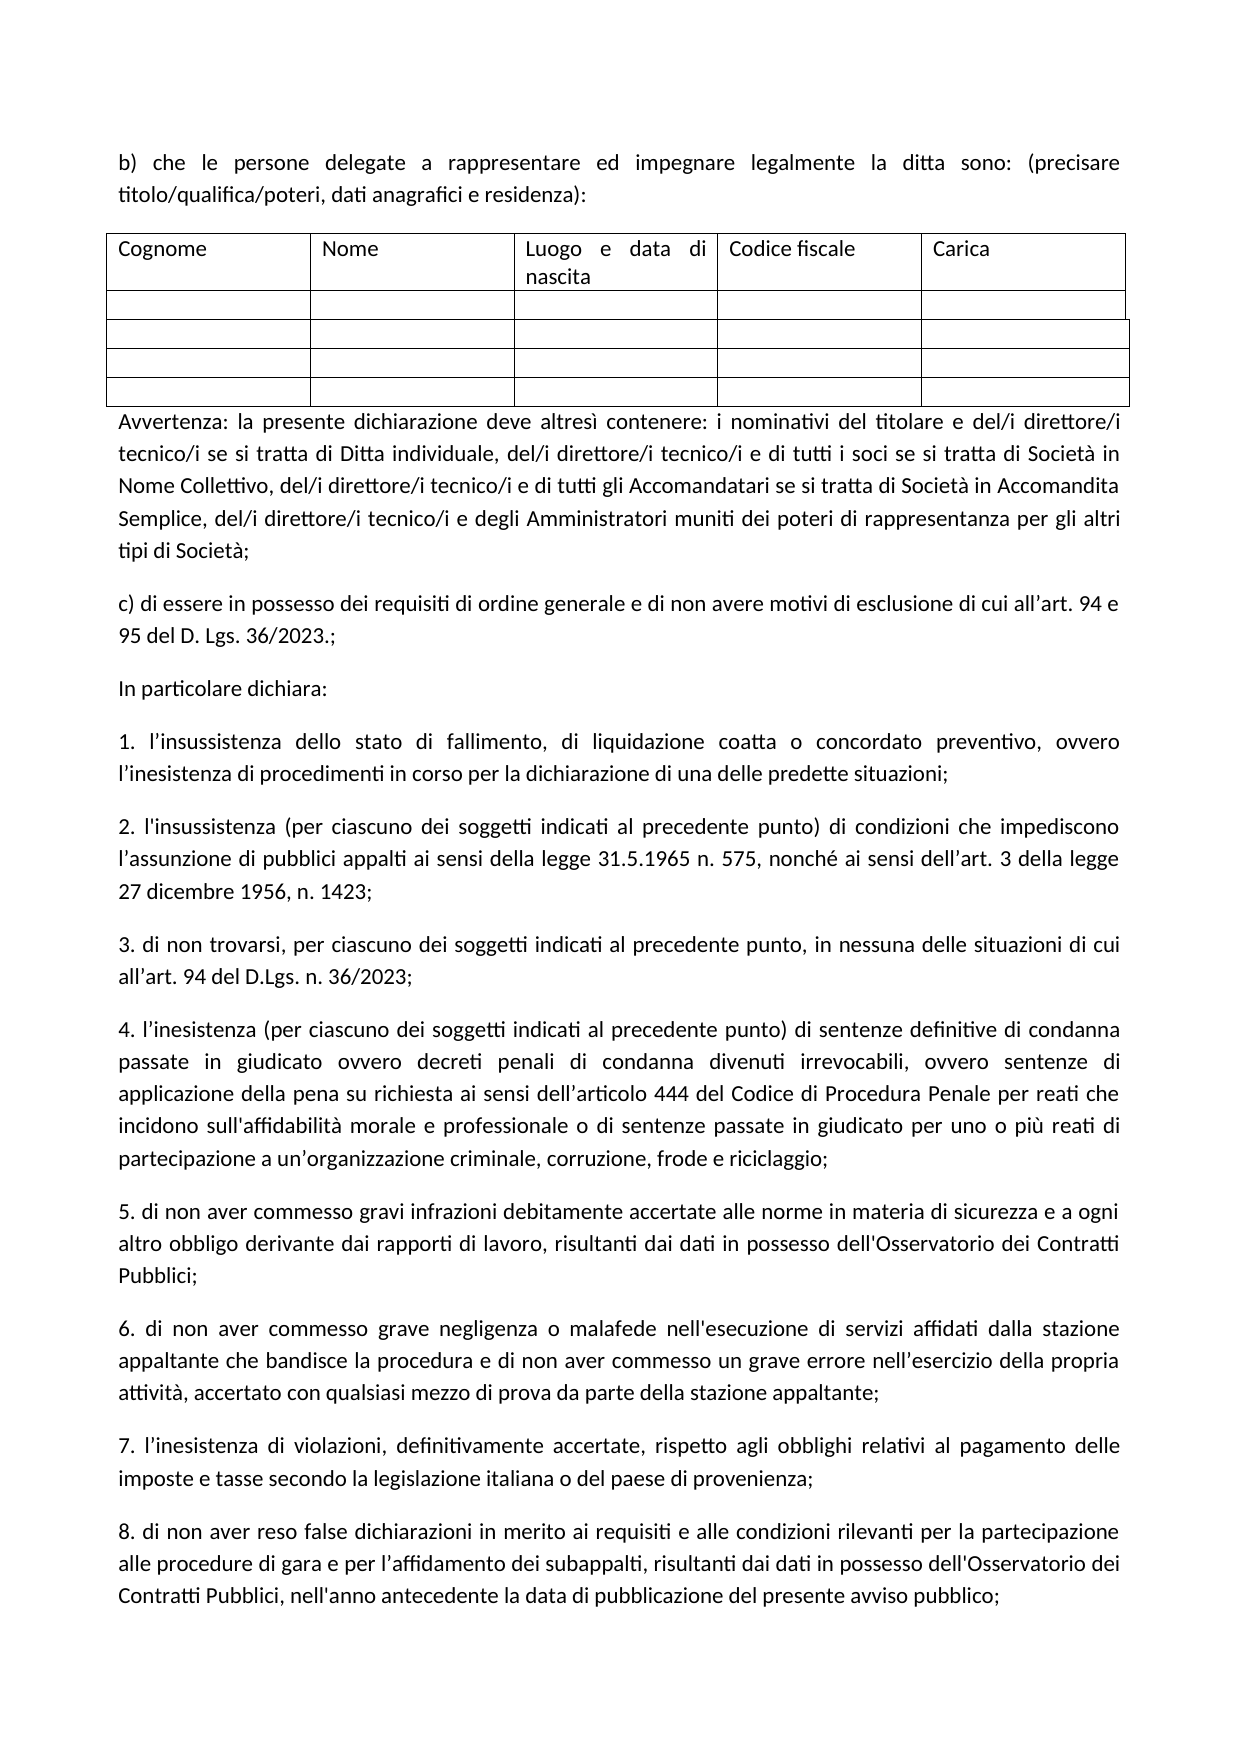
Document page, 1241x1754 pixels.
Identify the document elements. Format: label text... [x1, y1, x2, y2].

table_cell [515, 378, 717, 406]
table_cell [515, 349, 717, 377]
table_cell [107, 291, 310, 319]
table_header Codice fiscale [718, 234, 921, 290]
table_cell [515, 320, 717, 348]
table_cell [311, 349, 514, 377]
table_cell [311, 291, 514, 319]
table_cell [922, 349, 1129, 377]
table_cell [107, 320, 310, 348]
table_cell [718, 349, 921, 377]
table_cell [922, 378, 1129, 406]
table_cell [718, 378, 921, 406]
text Avvertenza: la presente dichiarazione deve altresì contenere: i nominativi del titolare e del/i direttore/i tecnico/i se si tratta di Ditta individuale, del/i direttore/i tecnico/i e di tutti i soci se si tratta di Società in Nome Collettivo, del/i direttore/i tecnico/i e di tutti gli Accomandatari se si tratta di Società in Accomandita Semplice, del/i direttore/i tecnico/i e degli Amministratori muniti dei poteri di rappresentanza per gli altri tipi di Società; [118, 407, 1122, 564]
table_cell [922, 291, 1125, 319]
text 6. di non aver commesso grave negligenza o malafede nell'esecuzione di servizi affidati dalla stazione appaltante che bandisce la procedura e di non aver commesso un grave errore nell’esercizio della propria attività, accertato con qualsiasi mezzo di prova da parte della stazione appaltante; [118, 1314, 1122, 1407]
text 1. l’insussistenza dello stato di fallimento, di liquidazione coatta o concordato preventivo, ovvero l’inesistenza di procedimenti in corso per la dichiarazione di una delle predette situazioni; [118, 727, 1122, 787]
text 7. l’inesistenza di violazioni, definitivamente accertate, rispetto agli obblighi relativi al pagamento delle imposte e tasse secondo la legislazione italiana o del paese di provenienza; [118, 1432, 1122, 1492]
text c) di essere in possesso dei requisiti di ordine generale e di non avere motivi di esclusione di cui all’art. 94 e 95 del D. Lgs. 36/2023.; [118, 589, 1122, 649]
table_header Cognome [107, 234, 310, 290]
table_cell [515, 291, 717, 319]
text 2. l'insussistenza (per ciascuno dei soggetti indicati al precedente punto) di condizioni che impediscono l’assunzione di pubblici appalti ai sensi della legge 31.5.1965 n. 575, nonché ai sensi dell’art. 3 della legge 27 dicembre 1956, n. 1423; [118, 812, 1122, 905]
table_header Carica [922, 234, 1125, 290]
text 5. di non aver commesso gravi infrazioni debitamente accertate alle norme in materia di sicurezza e a ogni altro obbligo derivante dai rapporti di lavoro, risultanti dai dati in possesso dell'Osservatorio dei Contratti Pubblici; [118, 1197, 1122, 1289]
table_cell [107, 349, 310, 377]
table_cell [311, 320, 514, 348]
table_cell [718, 320, 921, 348]
table_cell [718, 291, 921, 319]
table_cell [107, 378, 310, 406]
text 8. di non aver reso false dichiarazioni in merito ai requisiti e alle condizioni rilevanti per la partecipazione alle procedure di gara e per l’affidamento dei subappalti, risultanti dai dati in possesso dell'Osservatorio dei Contratti Pubblici, nell'anno antecedente la data di pubblicazione del presente avviso pubblico; [118, 1517, 1122, 1609]
table_cell [922, 320, 1129, 348]
table_header Nome [311, 234, 514, 290]
text b) che le persone delegate a rappresentare ed impegnare legalmente la ditta sono: (precisare titolo/qualifica/poteri, dati anagrafici e residenza): [118, 148, 1122, 208]
text 3. di non trovarsi, per ciascuno dei soggetti indicati al precedente punto, in nessuna delle situazioni di cui all’art. 94 del D.Lgs. n. 36/2023; [118, 930, 1122, 990]
text In particolare dichiara: [118, 674, 1122, 702]
table_header Luogo e data di nascita [515, 234, 717, 290]
text 4. l’inesistenza (per ciascuno dei soggetti indicati al precedente punto) di sentenze definitive di condanna passate in giudicato ovvero decreti penali di condanna divenuti irrevocabili, ovvero sentenze di applicazione della pena su richiesta ai sensi dell’articolo 444 del Codice di Procedura Penale per reati che incidono sull'affidabilità morale e professionale o di sentenze passate in giudicato per uno o più reati di partecipazione a un’organizzazione criminale, corruzione, frode e riciclaggio; [118, 1015, 1122, 1172]
table_cell [311, 378, 514, 406]
